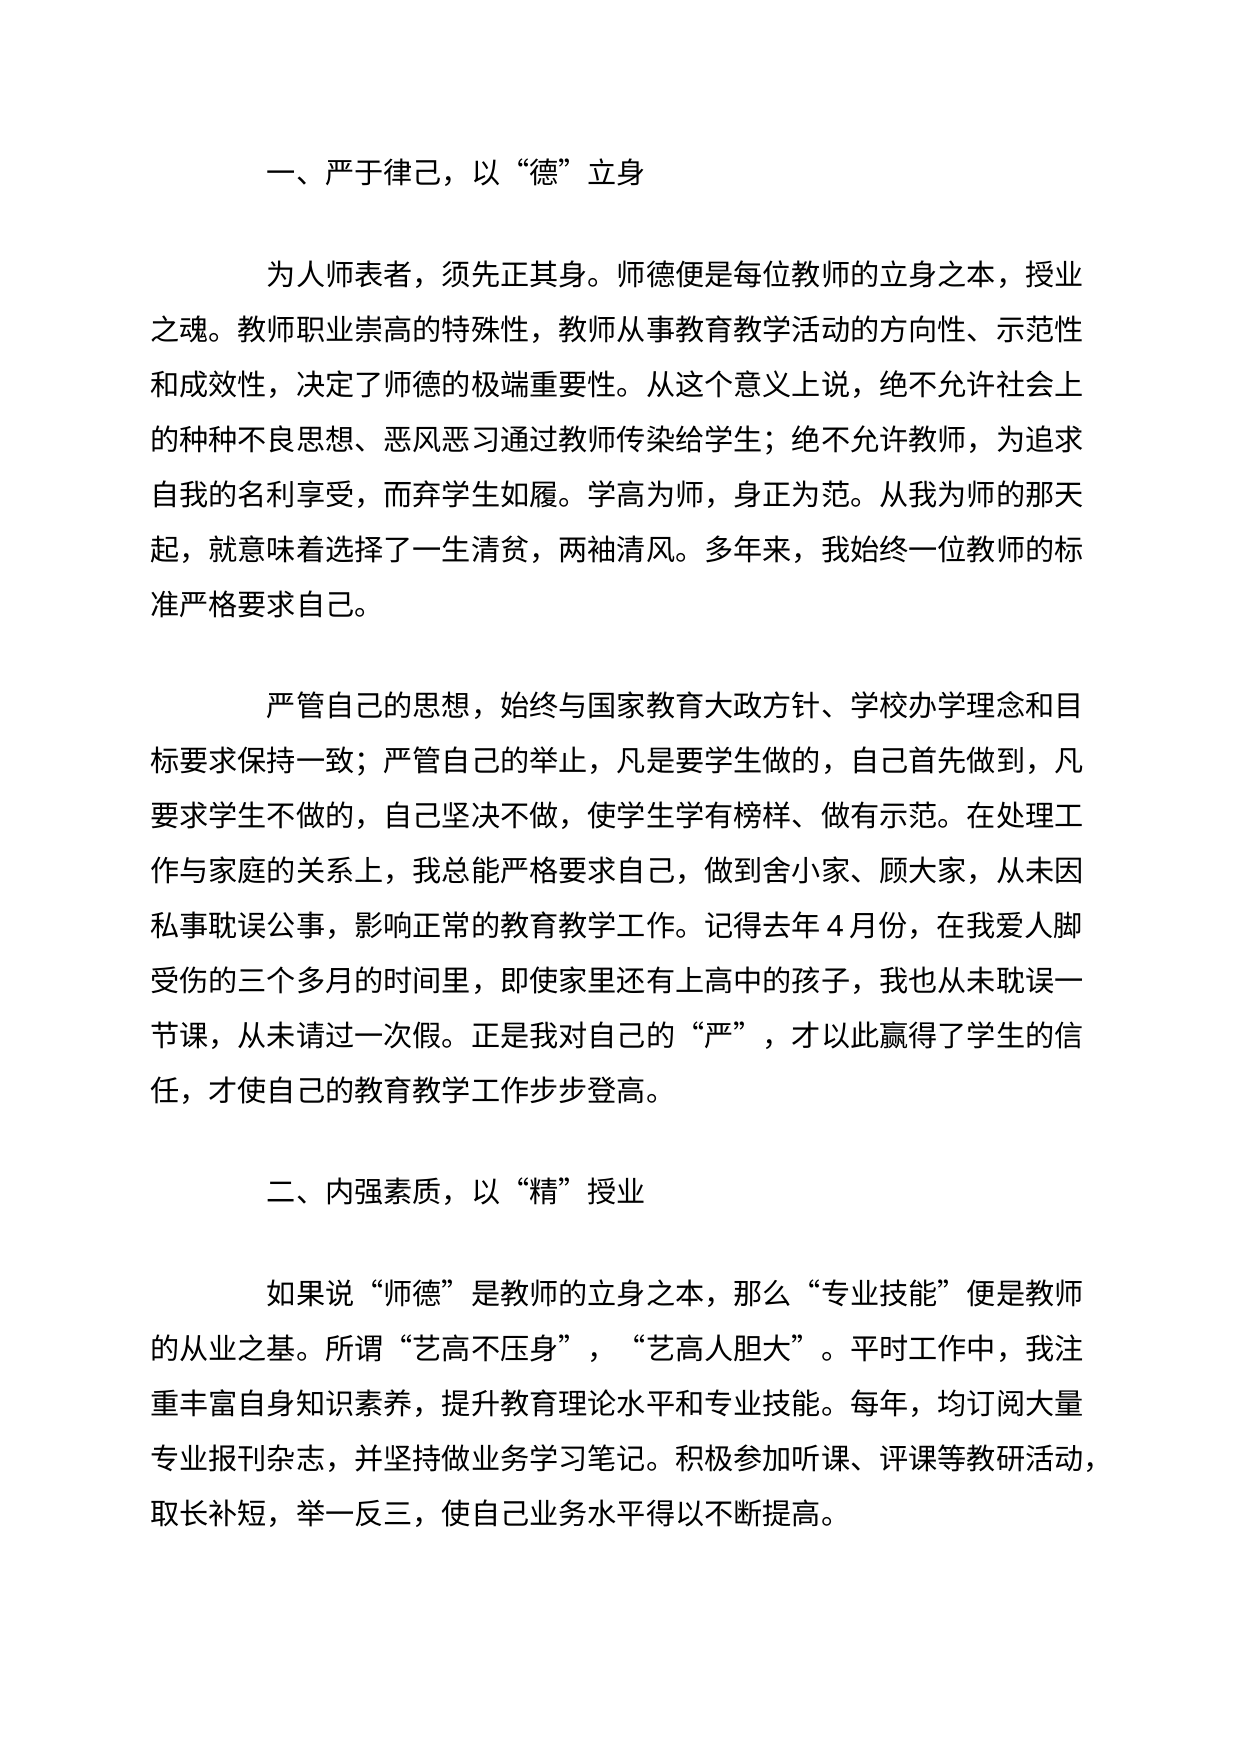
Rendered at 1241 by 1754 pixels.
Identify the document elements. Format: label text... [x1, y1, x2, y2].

text 如果说“师德”是教师的立身之本，那么“专业技能”便是教师的从业之基。所谓“艺高不压身”，“艺高人胆大”。平时工作中，我注重丰富自身知识素养，提升教育理论水平和专业技能。每年，均订阅大量专业报刊杂志，并坚持做业务学习笔记。积极参加听课、评课等教研活动，取长补短，举一反三，使自己业务水平得以不断提高。 [150, 1271, 1090, 1533]
text 一、严于律己，以“德”立身 [150, 150, 1090, 192]
text 为人师表者，须先正其身。师德便是每位教师的立身之本，授业之魂。教师职业崇高的特殊性，教师从事教育教学活动的方向性、示范性和成效性，决定了师德的极端重要性。从这个意义上说，绝不允许社会上的种种不良思想、恶风恶习通过教师传染给学生；绝不允许教师，为追求自我的名利享受，而弃学生如履。学高为师，身正为范。从我为师的那天起，就意味着选择了一生清贫，两袖清风。多年来，我始终一位教师的标准严格要求自己。 [150, 252, 1090, 623]
text 二、内强素质，以“精”授业 [150, 1169, 1090, 1211]
text 严管自己的思想，始终与国家教育大政方针、学校办学理念和目标要求保持一致；严管自己的举止，凡是要学生做的，自己首先做到，凡要求学生不做的，自己坚决不做，使学生学有榜样、做有示范。在处理工作与家庭的关系上，我总能严格要求自己，做到舍小家、顾大家，从未因私事耽误公事，影响正常的教育教学工作。记得去年4月份，在我爱人脚受伤的三个多月的时间里，即使家里还有上高中的孩子，我也从未耽误一节课，从未请过一次假。正是我对自己的“严”，才以此赢得了学生的信任，才使自己的教育教学工作步步登高。 [150, 683, 1090, 1109]
